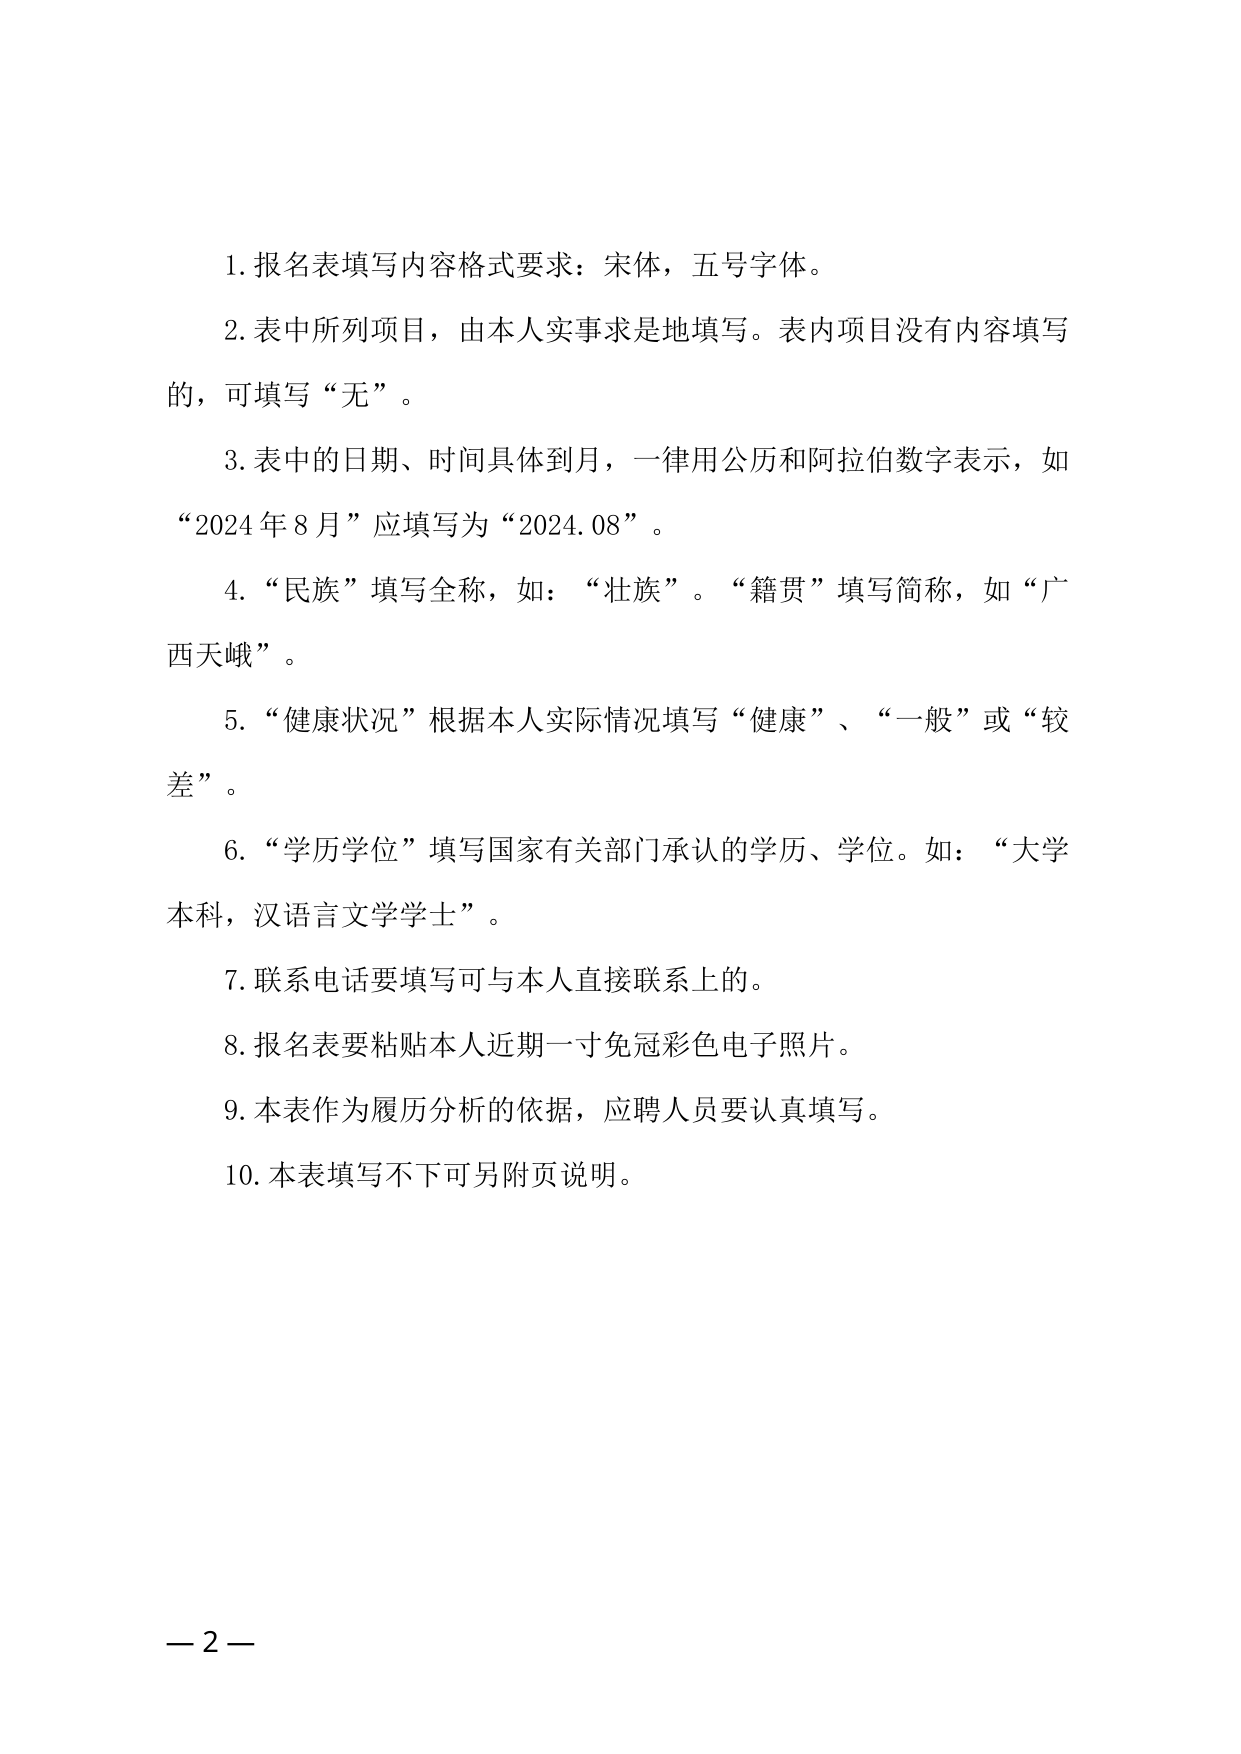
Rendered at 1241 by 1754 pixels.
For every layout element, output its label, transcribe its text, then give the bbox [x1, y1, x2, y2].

text 8.报名表要粘贴本人近期一寸免冠彩色电子照片。 [165, 1010, 1087, 1075]
text 3.表中的日期、时间具体到月，一律用公历和阿拉伯数字表示，如“2024年8月”应填写为“2024.08”。 [165, 425, 1087, 555]
text 6.“学历学位”填写国家有关部门承认的学历、学位。如：“大学本科，汉语言文学学士”。 [165, 815, 1087, 945]
text 4.“民族”填写全称，如：“壮族”。“籍贯”填写简称，如“广西天峨”。 [165, 555, 1087, 685]
text 2.表中所列项目，由本人实事求是地填写。表内项目没有内容填写的，可填写“无”。 [165, 295, 1087, 425]
text 7.联系电话要填写可与本人直接联系上的。 [165, 945, 1087, 1010]
text 9.本表作为履历分析的依据，应聘人员要认真填写。 [165, 1075, 1087, 1140]
text 5.“健康状况”根据本人实际情况填写“健康”、“一般”或“较差”。 [165, 685, 1087, 815]
text 1.报名表填写内容格式要求：宋体，五号字体。 [165, 230, 1087, 295]
text 10.本表填写不下可另附页说明。 [165, 1140, 1087, 1205]
